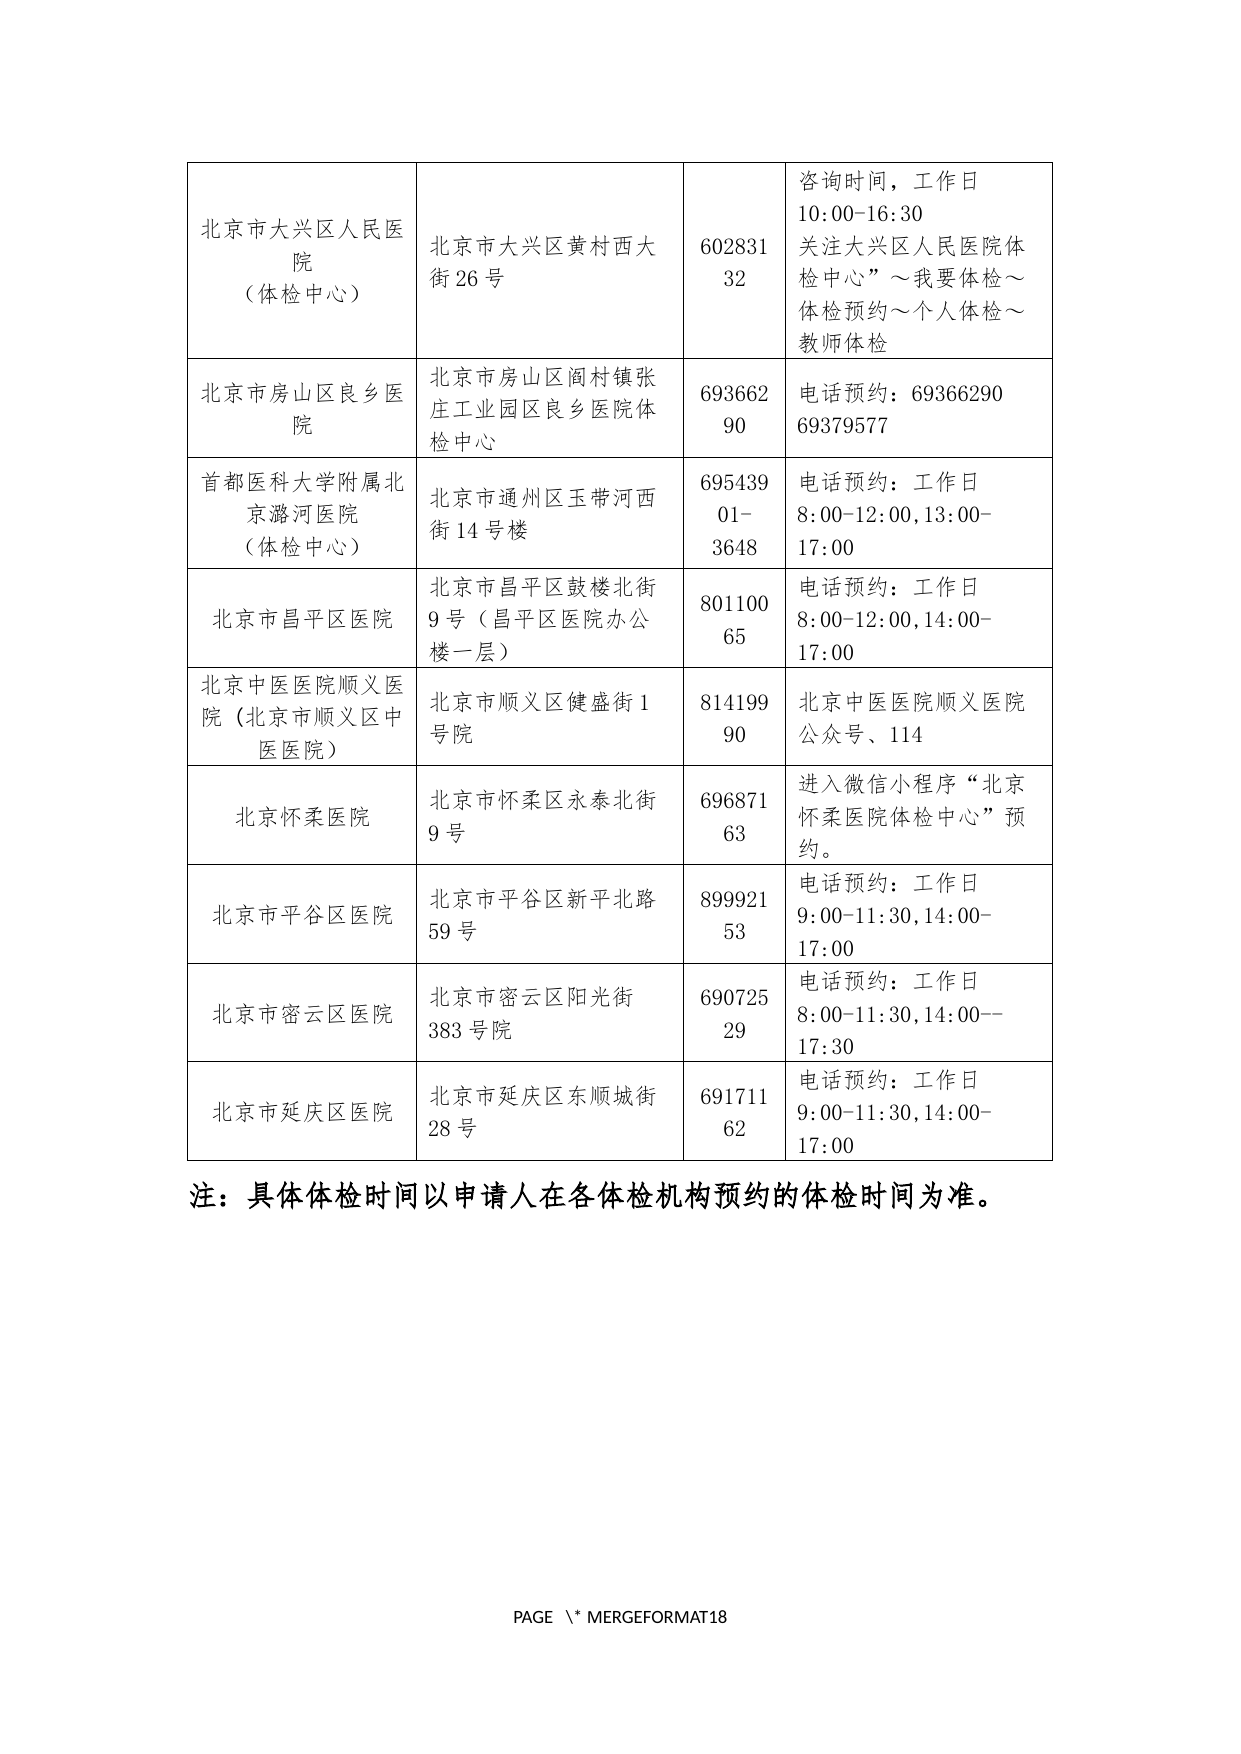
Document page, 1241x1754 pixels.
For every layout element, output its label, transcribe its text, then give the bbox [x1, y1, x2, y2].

table_cell 北京市密云区医院 [188, 964, 416, 1061]
table_cell 北京市大兴区人民医院 （体检中心） [188, 163, 416, 358]
table_cell 北京中医医院顺义医院公众号、114 [786, 668, 1052, 765]
table_cell 北京市平谷区医院 [188, 865, 416, 962]
table_cell 电话预约：工作日8:00-11:30,14:00--17:30 [786, 964, 1052, 1061]
table_cell 电话预约：69366290 69379577 [786, 359, 1052, 457]
table_cell 69072529 [684, 964, 785, 1061]
table_cell 69687163 [684, 766, 785, 864]
table_cell 69366290 [684, 359, 785, 457]
table_cell 69543901-3648 [684, 458, 785, 568]
table_cell 电话预约：工作日8:00-12:00,14:00-17:00 [786, 569, 1052, 667]
table_cell 北京市密云区阳光街383号院 [417, 964, 683, 1061]
table_cell 北京中医医院顺义医院（北京市顺义区中医医院） [188, 668, 416, 765]
table_cell 首都医科大学附属北京潞河医院 （体检中心） [188, 458, 416, 568]
table_cell 北京市延庆区医院 [188, 1062, 416, 1159]
table_cell 81419990 [684, 668, 785, 765]
table_cell 电话预约：工作日9:00-11:30,14:00-17:00 [786, 1062, 1052, 1159]
text 注：具体体检时间以申请人在各体检机构预约的体检时间为准。 [187, 1161, 1053, 1226]
table_cell 北京市顺义区健盛街1号院 [417, 668, 683, 765]
table_cell 北京市延庆区东顺城街28号 [417, 1062, 683, 1159]
table_cell 电话预约：工作日9:00-11:30,14:00-17:00 [786, 865, 1052, 962]
table_cell 北京市大兴区黄村西大街26号 [417, 163, 683, 358]
table_cell 北京市通州区玉带河西街14号楼 [417, 458, 683, 568]
table_cell 进入微信小程序“北京怀柔医院体检中心”预约。 [786, 766, 1052, 864]
table_cell 咨询时间，工作日10:00-16:30 关注大兴区人民医院体检中心”～我要体检～体检预约～个人体检～教师体检 [786, 163, 1052, 358]
table_cell 电话预约：工作日8:00-12:00,13:00-17:00 [786, 458, 1052, 568]
table_cell 北京市房山区阎村镇张庄工业园区良乡医院体检中心 [417, 359, 683, 457]
table_cell 80110065 [684, 569, 785, 667]
table_cell 北京市房山区良乡医院 [188, 359, 416, 457]
table_cell 北京市昌平区医院 [188, 569, 416, 667]
table_cell 北京市平谷区新平北路59号 [417, 865, 683, 962]
table_cell 北京怀柔医院 [188, 766, 416, 864]
table_cell 北京市昌平区鼓楼北街9号（昌平区医院办公楼一层） [417, 569, 683, 667]
table_cell 69171162 [684, 1062, 785, 1159]
table_cell 60283132 [684, 163, 785, 358]
table_cell 北京市怀柔区永泰北街9号 [417, 766, 683, 864]
table_cell 89992153 [684, 865, 785, 962]
